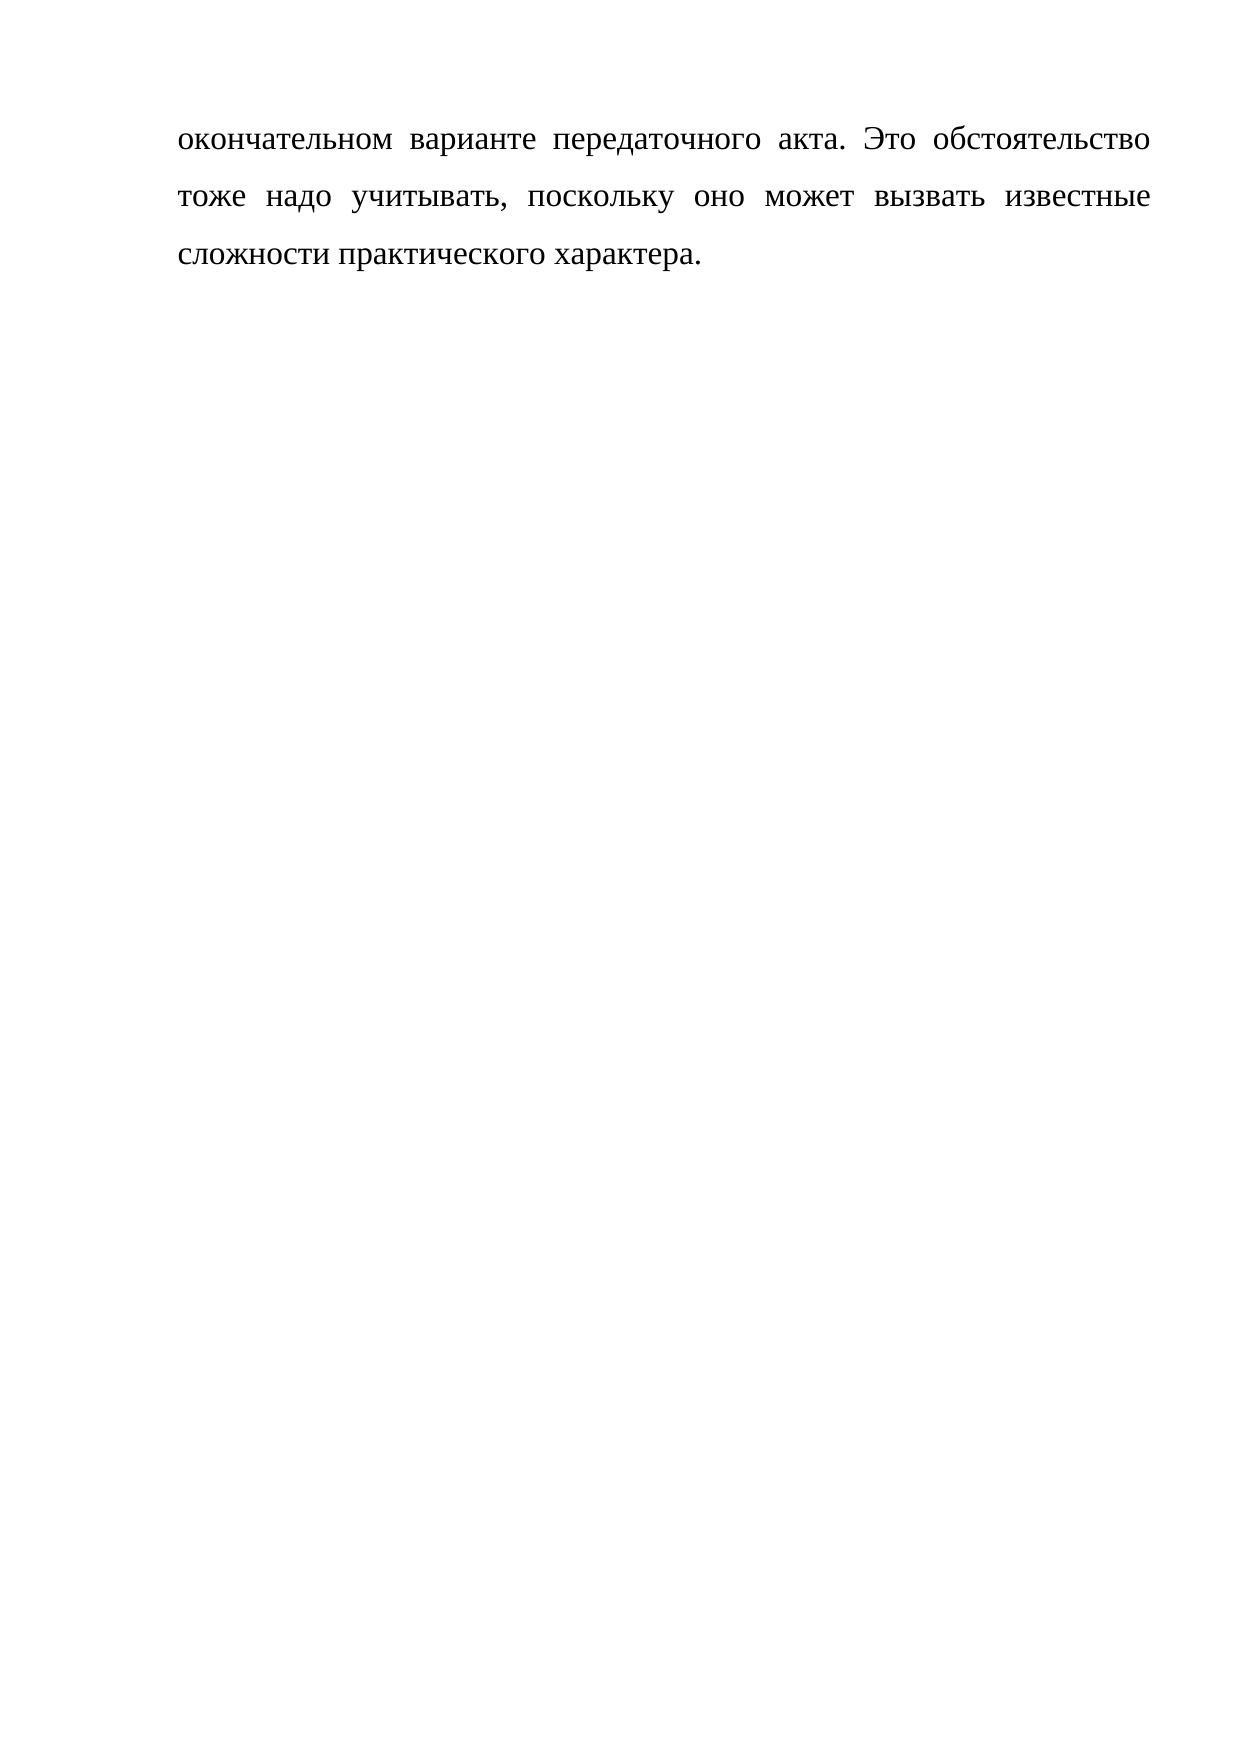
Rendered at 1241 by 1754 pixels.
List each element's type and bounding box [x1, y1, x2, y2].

text [177, 118, 1152, 271]
